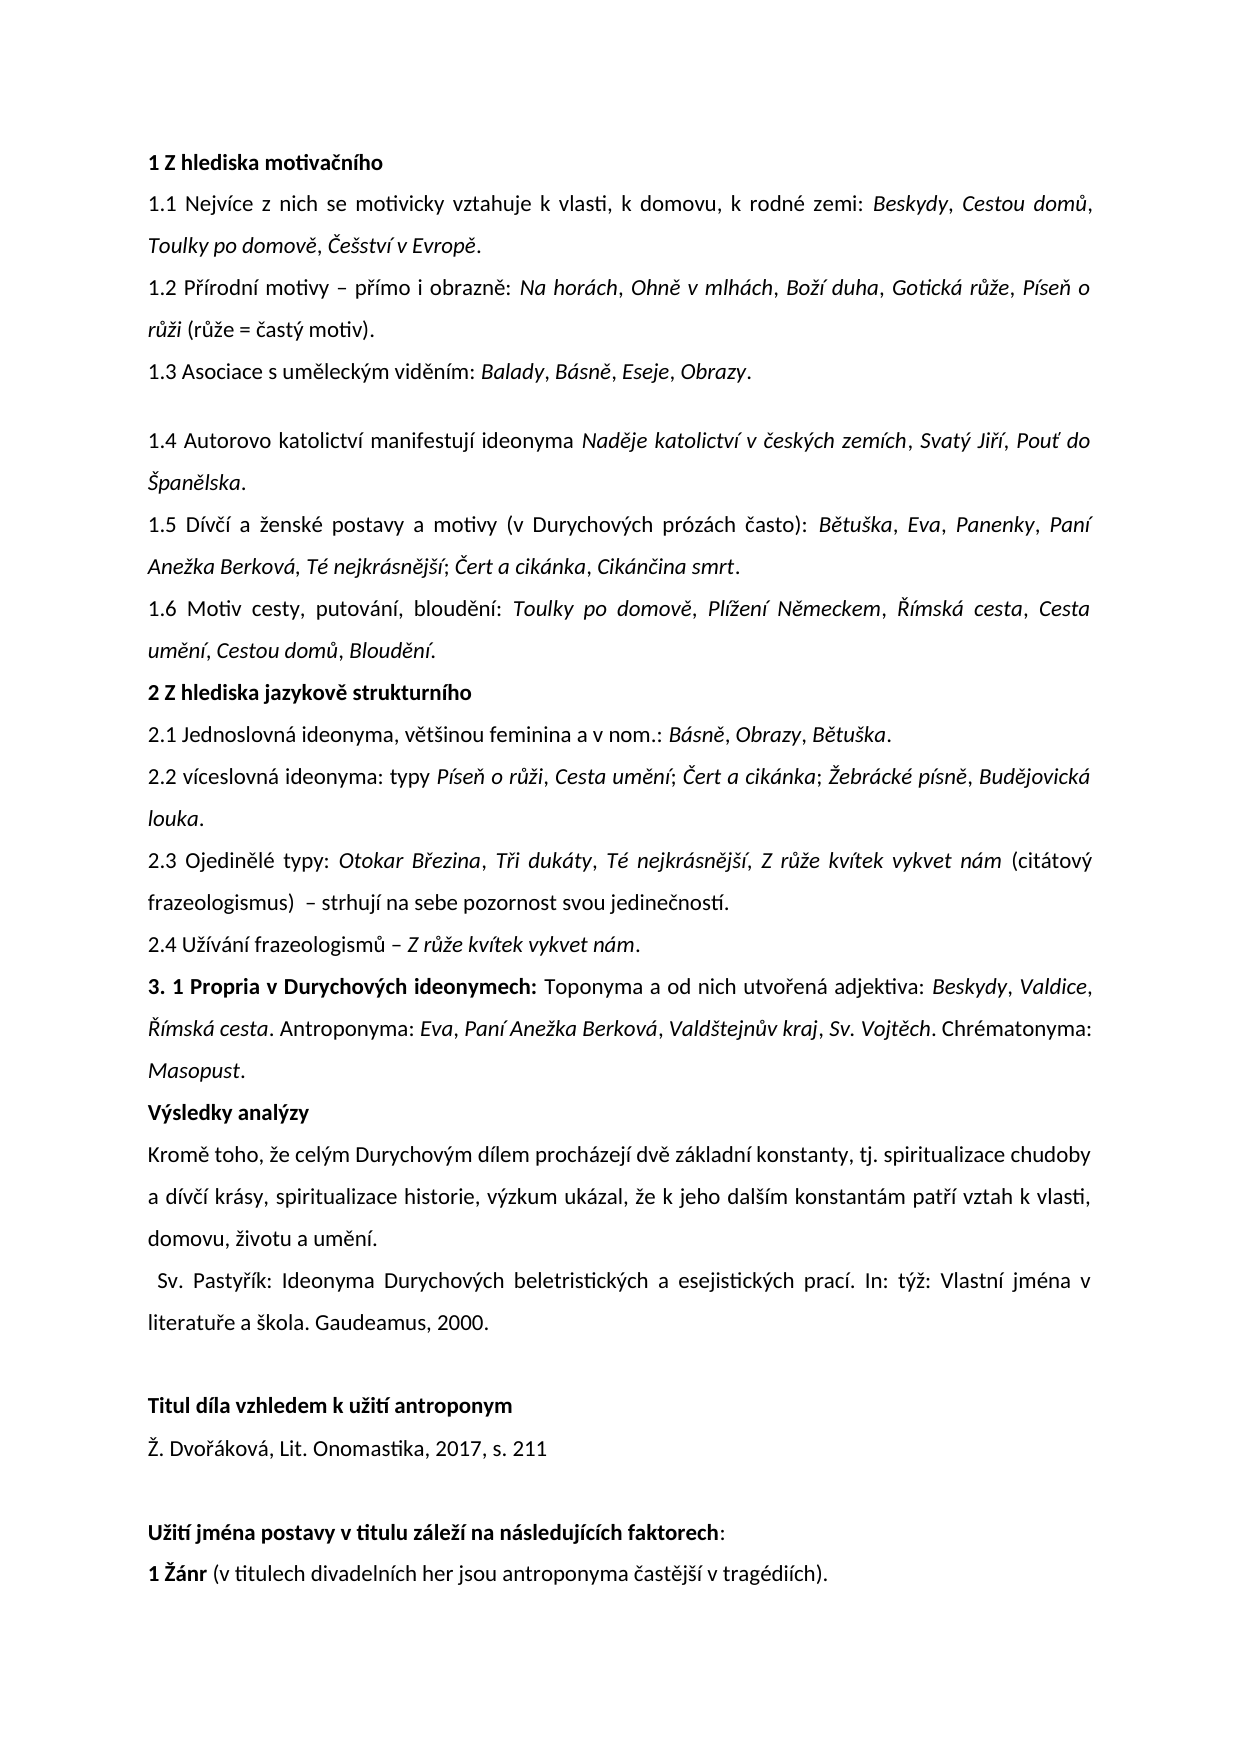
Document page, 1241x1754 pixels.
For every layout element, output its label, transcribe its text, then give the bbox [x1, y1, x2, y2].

text 1.4 Autorovo katolictví manifestují ideonyma Naděje katolictví v českých zemích, Svatý Jiří, Pouť do Španělska. [148, 426, 1093, 496]
text 2.3 Ojedinělé typy: Otokar Březina, Tři dukáty, Té nejkrásnější, Z růže kvítek vykvet nám (citátový frazeologismus) – strhují na sebe pozornost svou jedinečností. [148, 846, 1093, 916]
text 3. 1 Propria v Durychových ideonymech: Toponyma a od nich utvořená adjektiva: Beskydy, Valdice, Římská cesta. Antroponyma: Eva, Paní Anežka Berková, Valdštejnův kraj, Sv. Vojtěch. Chrématonyma: Masopust. [148, 972, 1093, 1084]
text 1.3 Asociace s uměleckým viděním: Balady, Básně, Eseje, Obrazy. [148, 357, 1093, 386]
text Výsledky analýzy [148, 1098, 1093, 1126]
text Užití jména postavy v titulu záleží na následujících faktorech: [148, 1518, 1093, 1546]
text 2 Z hlediska jazykově strukturního [148, 678, 1093, 706]
text 1 Žánr (v titulech divadelních her jsou antroponyma častější v tragédiích). [148, 1559, 1093, 1588]
text 2.4 Užívání frazeologismů – Z růže kvítek vykvet nám. [148, 930, 1093, 958]
text 2.2 víceslovná ideonyma: typy Píseň o růži, Cesta umění; Čert a cikánka; Žebrácké písně, Budějovická louka. [148, 762, 1093, 832]
text Kromě toho, že celým Durychovým dílem procházejí dvě základní konstanty, tj. spiritualizace chudoby a dívčí krásy, spiritualizace historie, výzkum ukázal, že k jeho dalším konstantám patří vztah k vlasti, domovu, životu a umění. [148, 1140, 1093, 1252]
text 1.5 Dívčí a ženské postavy a motivy (v Durychových prózách často): Bětuška, Eva, Panenky, Paní Anežka Berková, Té nejkrásnější; Čert a cikánka, Cikánčina smrt. [148, 510, 1093, 580]
text Ž. Dvořáková, Lit. Onomastika, 2017, s. 211 [148, 1434, 1093, 1462]
text 1.2 Přírodní motivy – přímo i obrazně: Na horách, Ohně v mlhách, Boží duha, Gotická růže, Píseň o růži (růže = častý motiv). [148, 273, 1093, 343]
text Titul díla vzhledem k užití antroponym [148, 1392, 1093, 1420]
text Sv. Pastyřík: Ideonyma Durychových beletristických a esejistických prací. In: týž: Vlastní jména v literatuře a škola. Gaudeamus, 2000. [148, 1266, 1093, 1336]
text 1 Z hlediska motivačního [148, 148, 1093, 176]
text 1.1 Nejvíce z nich se motivicky vztahuje k vlasti, k domovu, k rodné zemi: Beskydy, Cestou domů, Toulky po domově, Češství v Evropě. [148, 189, 1093, 259]
text 2.1 Jednoslovná ideonyma, většinou feminina a v nom.: Básně, Obrazy, Bětuška. [148, 720, 1093, 748]
text 1.6 Motiv cesty, putování, bloudění: Toulky po domově, Plížení Německem, Římská cesta, Cesta umění, Cestou domů, Bloudění. [148, 594, 1093, 664]
